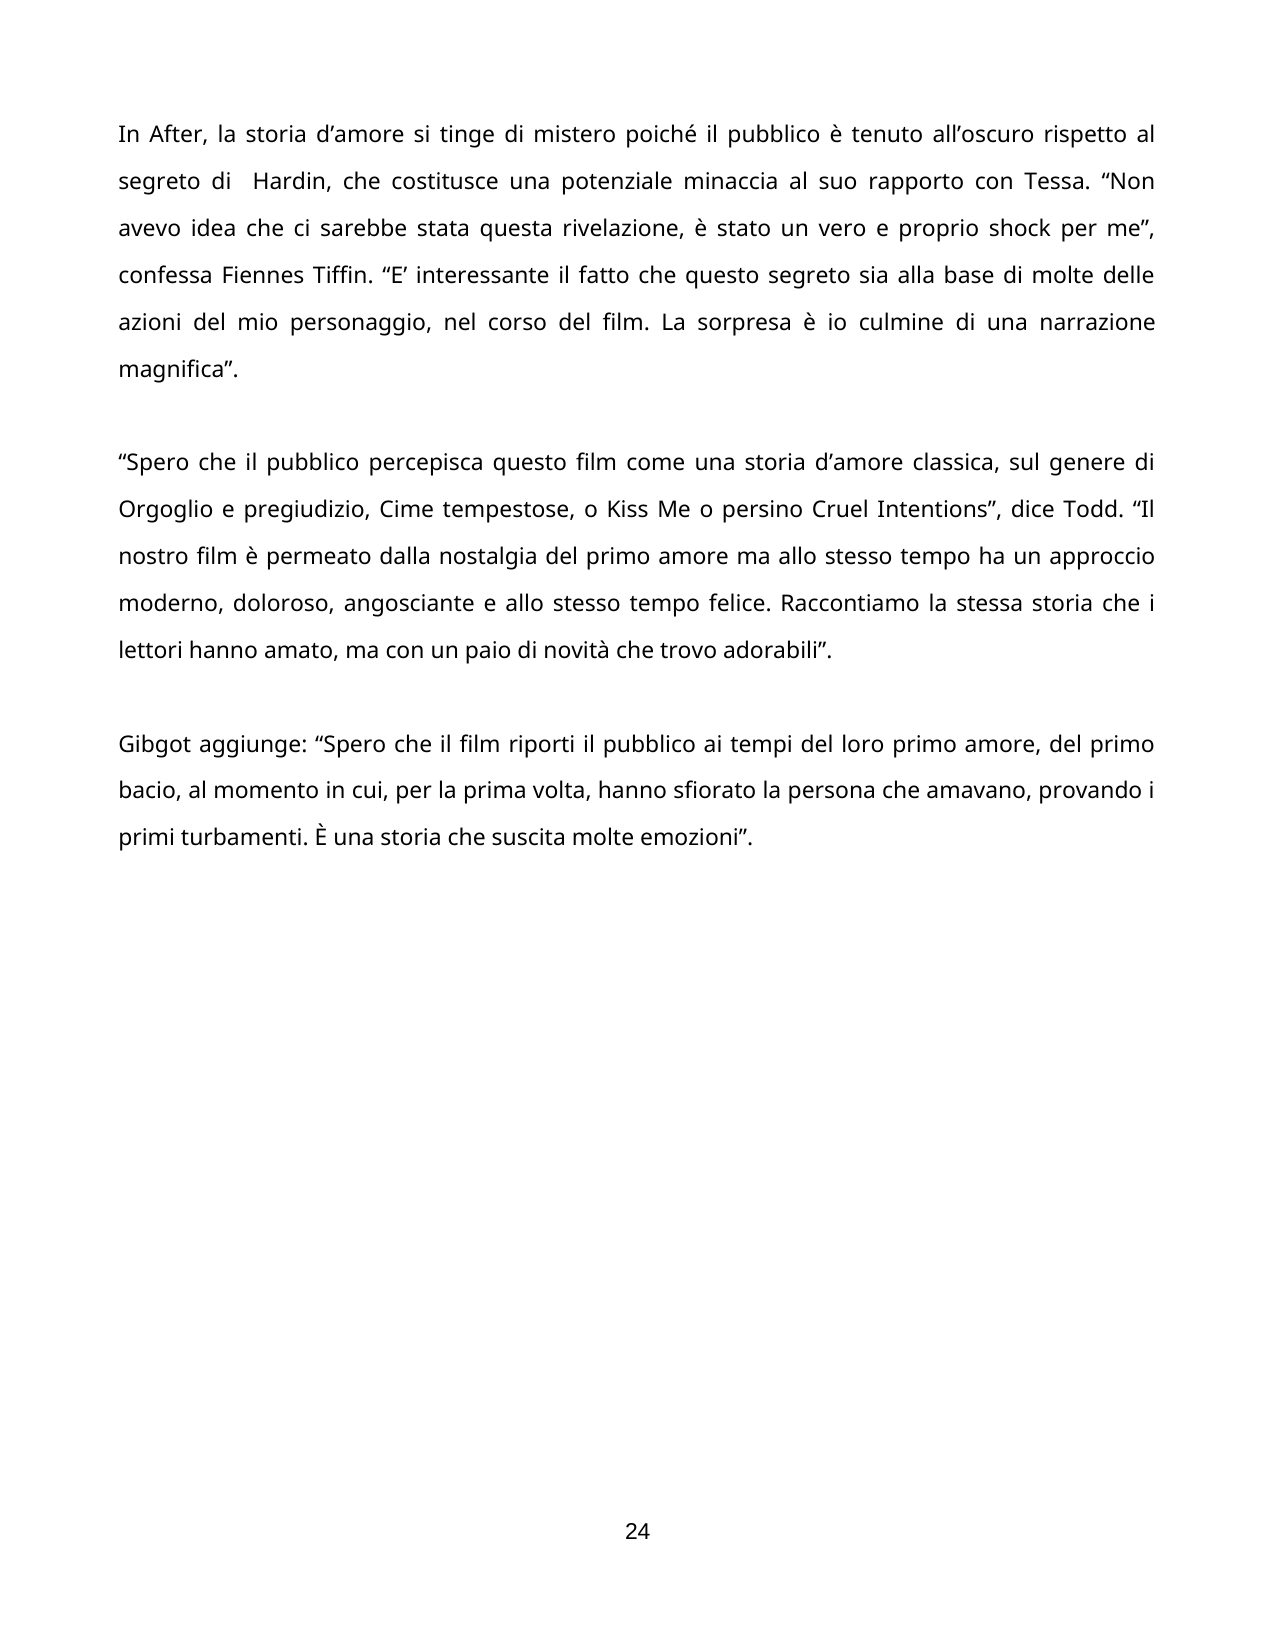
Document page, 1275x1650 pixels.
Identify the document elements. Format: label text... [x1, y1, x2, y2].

text In After, la storia d’amore si tinge di mistero poiché il pubblico è tenuto all’oscuro rispetto al segreto di Hardin, che costitusce una potenziale minaccia al suo rapporto con Tessa. “Non avevo idea che ci sarebbe stata questa rivelazione, è stato un vero e proprio shock per me”, confessa Fiennes Tiffin. “E’ interessante il fatto che questo segreto sia alla base di molte delle azioni del mio personaggio, nel corso del film. La sorpresa è io culmine di una narrazione magnifica”. [118, 118, 1157, 384]
text “Spero che il pubblico percepisca questo film come una storia d’amore classica, sul genere di Orgoglio e pregiudizio, Cime tempestose, o Kiss Me o persino Cruel Intentions”, dice Todd. “Il nostro film è permeato dalla nostalgia del primo amore ma allo stesso tempo ha un approccio moderno, doloroso, angosciante e allo stesso tempo felice. Raccontiamo la stessa storia che i lettori hanno amato, ma con un paio di novità che trovo adorabili”. [118, 446, 1157, 665]
text Gibgot aggiunge: “Spero che il film riporti il pubblico ai tempi del loro primo amore, del primo bacio, al momento in cui, per la prima volta, hanno sfiorato la persona che amavano, provando i primi turbamenti. È una storia che suscita molte emozioni”. [118, 727, 1157, 852]
